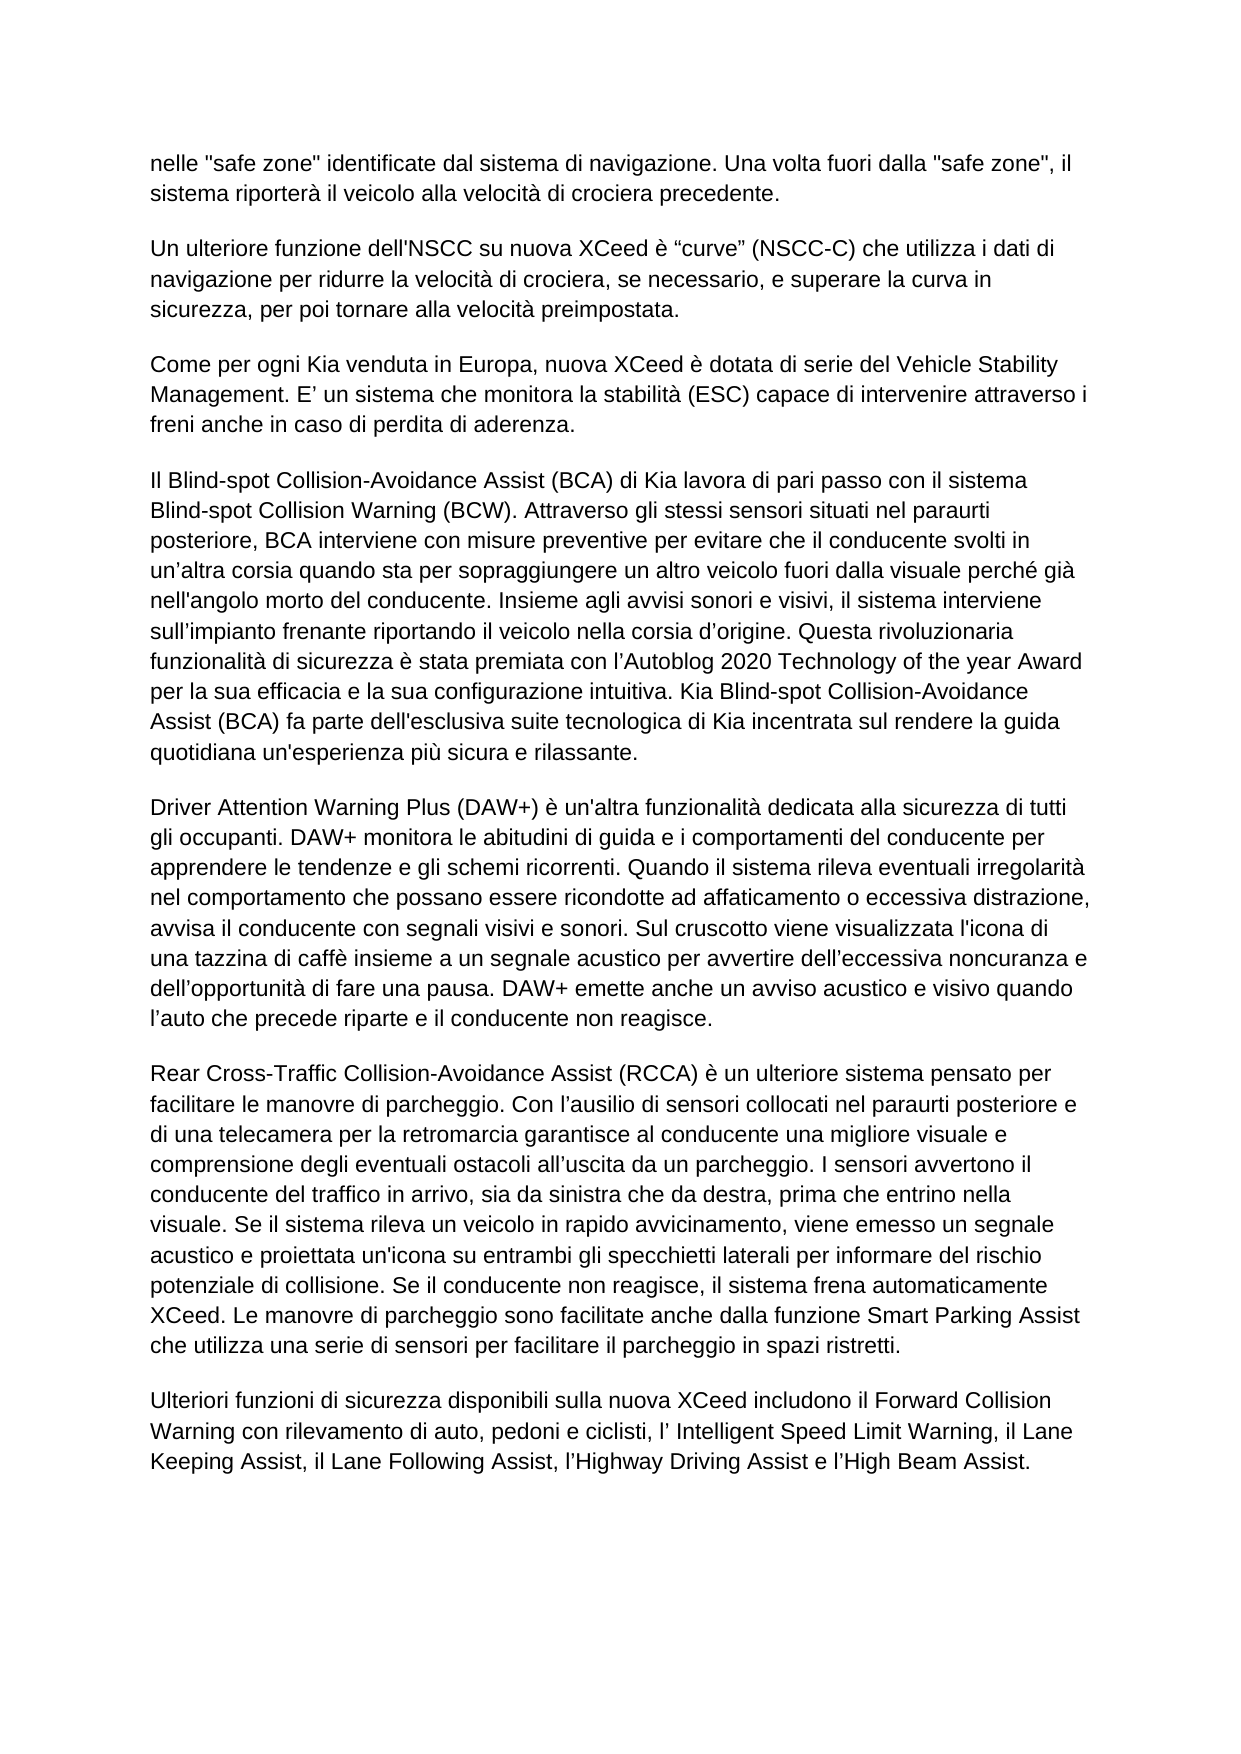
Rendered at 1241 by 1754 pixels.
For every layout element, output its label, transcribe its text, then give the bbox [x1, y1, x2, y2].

text Un ulteriore funzione dell'NSCC su nuova XCeed è “curve” (NSCC-C) che utilizza i dati di navigazione per ridurre la velocità di crociera, se necessario, e superare la curva in sicurezza, per poi tornare alla velocità preimpostata. [150, 235, 1090, 322]
text Rear Cross-Traffic Collision-Avoidance Assist (RCCA) è un ulteriore sistema pensato per facilitare le manovre di parcheggio. Con l’ausilio di sensori collocati nel paraurti posteriore e di una telecamera per la retromarcia garantisce al conducente una migliore visuale e comprensione degli eventuali ostacoli all’uscita da un parcheggio. I sensori avvertono il conducente del traffico in arrivo, sia da sinistra che da destra, prima che entrino nella visuale. Se il sistema rileva un veicolo in rapido avvicinamento, viene emesso un segnale acustico e proiettata un'icona su entrambi gli specchietti laterali per informare del rischio potenziale di collisione. Se il conducente non reagisce, il sistema frena automaticamente XCeed. Le manovre di parcheggio sono facilitate anche dalla funzione Smart Parking Assist che utilizza una serie di sensori per facilitare il parcheggio in spazi ristretti. [150, 1060, 1090, 1359]
text Come per ogni Kia venduta in Europa, nuova XCeed è dotata di serie del Vehicle Stability Management. E’ un sistema che monitora la stabilità (ESC) capace di intervenire attraverso i freni anche in caso di perdita di aderenza. [150, 351, 1090, 438]
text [150, 150, 1090, 207]
text Il Blind-spot Collision-Avoidance Assist (BCA) di Kia lavora di pari passo con il sistema Blind-spot Collision Warning (BCW). Attraverso gli stessi sensori situati nel paraurti posteriore, BCA interviene con misure preventive per evitare che il conducente svolti in un’altra corsia quando sta per sopraggiungere un altro veicolo fuori dalla visuale perché già nell'angolo morto del conducente. Insieme agli avvisi sonori e visivi, il sistema interviene sull’impianto frenante riportando il veicolo nella corsia d’origine. Questa rivoluzionaria funzionalità di sicurezza è stata premiata con l’Autoblog 2020 Technology of the year Award per la sua efficacia e la sua configurazione intuitiva. Kia Blind-spot Collision-Avoidance Assist (BCA) fa parte dell'esclusiva suite tecnologica di Kia incentrata sul rendere la guida quotidiana un'esperienza più sicura e rilassante. [150, 467, 1090, 765]
text Driver Attention Warning Plus (DAW+) è un'altra funzionalità dedicata alla sicurezza di tutti gli occupanti. DAW+ monitora le abitudini di guida e i comportamenti del conducente per apprendere le tendenze e gli schemi ricorrenti. Quando il sistema rileva eventuali irregolarità nel comportamento che possano essere ricondotte ad affaticamento o eccessiva distrazione, avvisa il conducente con segnali visivi e sonori. Sul cruscotto viene visualizzata l'icona di una tazzina di caffè insieme a un segnale acustico per avvertire dell’eccessiva noncuranza e dell’opportunità di fare una pausa. DAW+ emette anche un avviso acustico e visivo quando l’auto che precede riparte e il conducente non reagisce. [150, 794, 1090, 1032]
text Ulteriori funzioni di sicurezza disponibili sulla nuova XCeed includono il Forward Collision Warning con rilevamento di auto, pedoni e ciclisti, l’ Intelligent Speed Limit Warning, il Lane Keeping Assist, il Lane Following Assist, l’Highway Driving Assist e l’High Beam Assist. [150, 1387, 1090, 1474]
